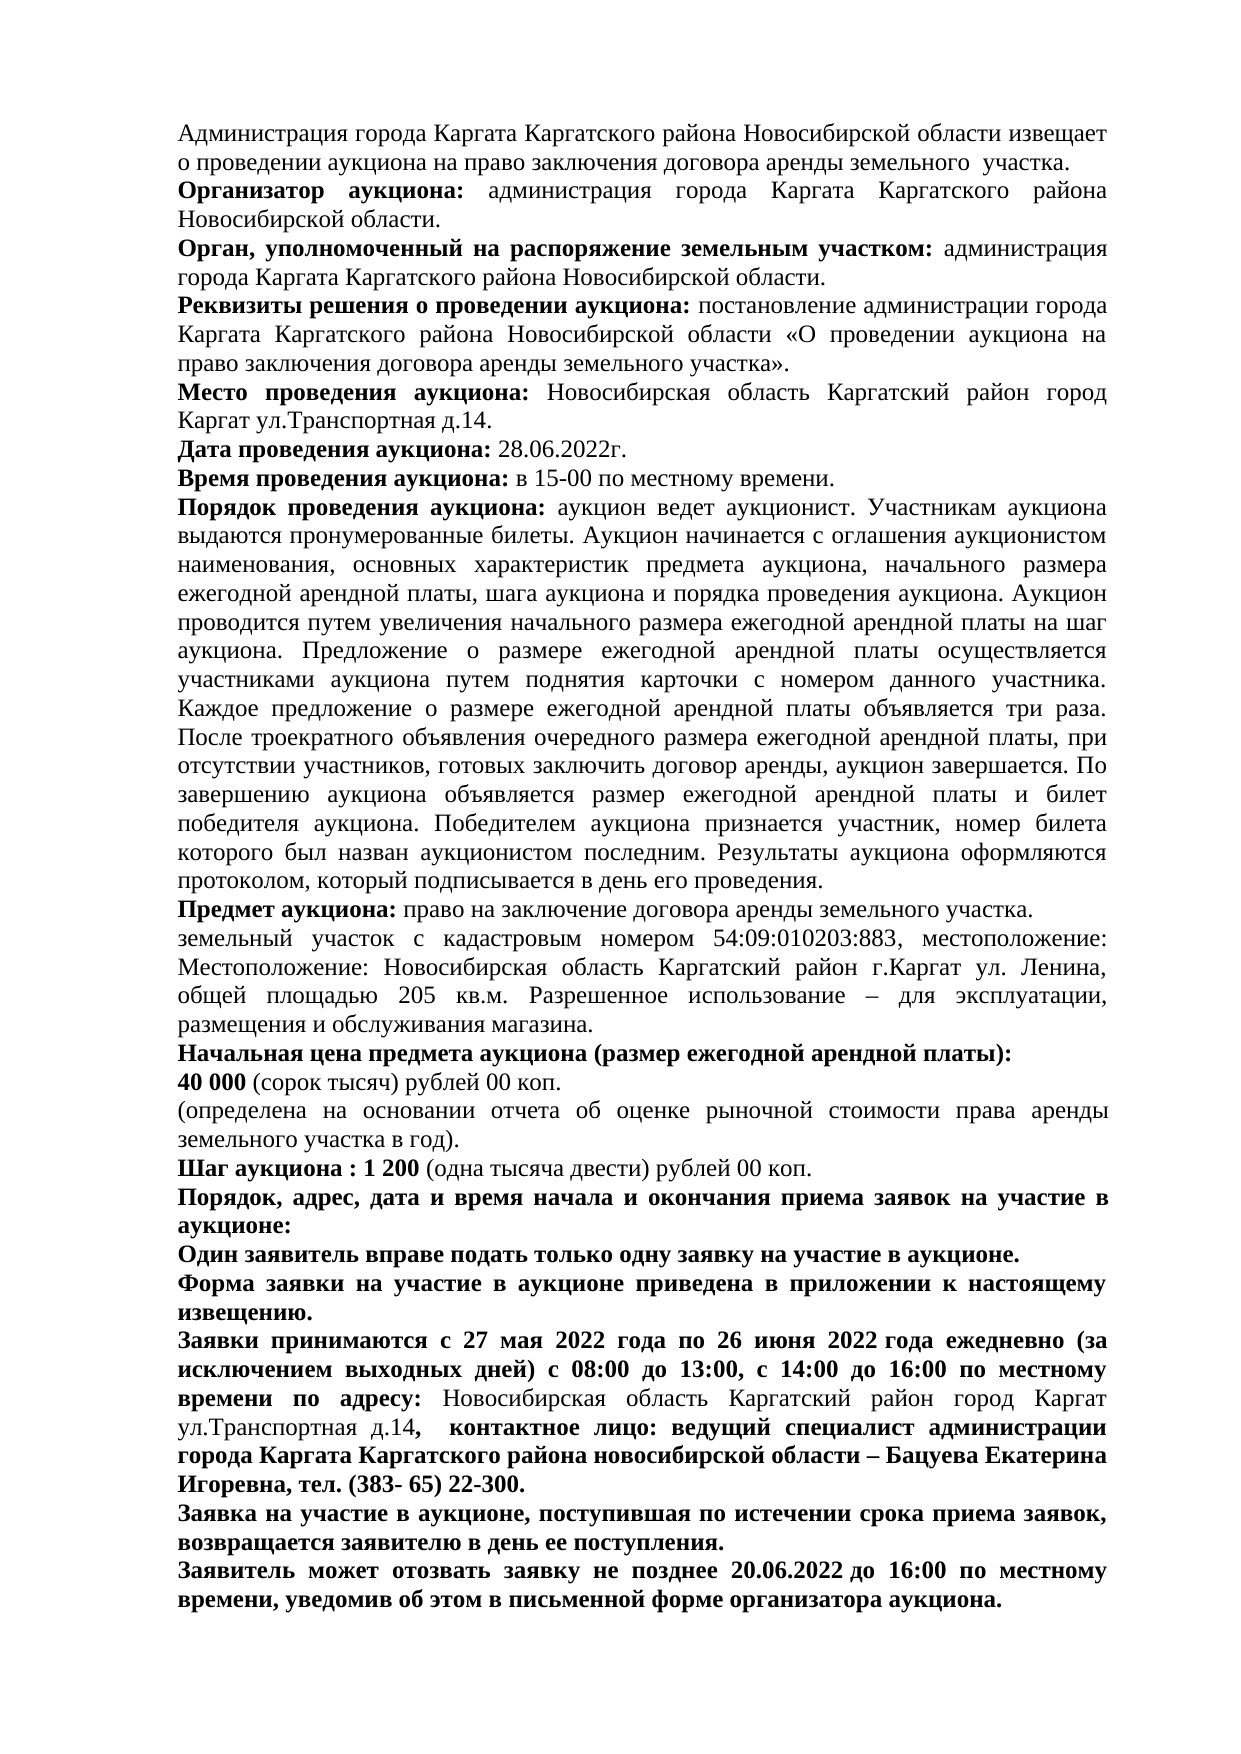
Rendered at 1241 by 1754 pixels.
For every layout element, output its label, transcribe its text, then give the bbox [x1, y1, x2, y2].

text Администрация города Каргата Каргатского района Новосибирской области извещает о проведении аукциона на право заключения договора аренды земельного участка. [177, 118, 1107, 176]
text Дата проведения аукциона: 28.06.2022г. [177, 434, 1107, 463]
text Шаг аукциона : 1 200 (одна тысяча двести) рублей 00 коп. [177, 1153, 1110, 1182]
text (определена на основании отчета об оценке рыночной стоимости права аренды земельного участка в год). [177, 1096, 1110, 1153]
text Порядок проведения аукциона: аукцион ведет аукционист. Участникам аукциона выдаются пронумерованные билеты. Аукцион начинается с оглашения аукционистом наименования, основных характеристик предмета аукциона, начального размера ежегодной арендной платы, шага аукциона и порядка проведения аукциона. Аукцион проводится путем увеличения начального размера ежегодной арендной платы на шаг аукциона. Предложение о размере ежегодной арендной платы осуществляется участниками аукциона путем поднятия карточки с номером данного участника. Каждое предложение о размере ежегодной арендной платы объявляется три раза. После троекратного объявления очередного размера ежегодной арендной платы, при отсутствии участников, готовых заключить договор аренды, аукцион завершается. По завершению аукциона объявляется размер ежегодной арендной платы и билет победителя аукциона. Победителем аукциона признается участник, номер билета которого был назван аукционистом последним. Результаты аукциона оформляются протоколом, который подписывается в день его проведения. [177, 492, 1107, 894]
text Порядок, адрес, дата и время начала и окончания приема заявок на участие в аукционе: [177, 1182, 1110, 1239]
text Заявитель может отозвать заявку не позднее 20.06.2022 до 16:00 по местному времени, уведомив об этом в письменной форме организатора аукциона. [177, 1556, 1107, 1613]
text Время проведения аукциона: в 15-00 по местному времени. [177, 463, 1107, 492]
text Орган, уполномоченный на распоряжение земельным участком: администрация города Каргата Каргатского района Новосибирской области. [177, 233, 1107, 291]
text Один заявитель вправе подать только одну заявку на участие в аукционе. [177, 1239, 1107, 1268]
text Заявка на участие в аукционе, поступившая по истечении срока приема заявок, возвращается заявителю в день ее поступления. [177, 1498, 1107, 1556]
text 40 000 (сорок тысяч) рублей 00 коп. [177, 1067, 1110, 1096]
text Заявки принимаются с 27 мая 2022 года по 26 июня 2022 года ежедневно (за исключением выходных дней) с 08:00 до 13:00, с 14:00 до 16:00 по местному времени по адресу: Новосибирская область Каргатский район город Каргат ул.Транспортная д.14, контактное лицо: ведущий специалист администрации города Каргата Каргатского района новосибирской области – Бацуева Екатерина Игоревна, тел. (383- 65) 22-300. [177, 1326, 1107, 1498]
text Организатор аукциона: администрация города Каргата Каргатского района Новосибирской области. [177, 176, 1107, 233]
text Начальная цена предмета аукциона (размер ежегодной арендной платы): [177, 1038, 1107, 1067]
text Место проведения аукциона: Новосибирская область Каргатский район город Каргат ул.Транспортная д.14. [177, 377, 1107, 434]
text Форма заявки на участие в аукционе приведена в приложении к настоящему извещению. [177, 1268, 1107, 1326]
text земельный участок с кадастровым номером 54:09:010203:883, местоположение: Местоположение: Новосибирская область Каргатский район г.Каргат ул. Ленина, общей площадью 205 кв.м. Разрешенное использование – для эксплуатации, размещения и обслуживания магазина. [177, 923, 1107, 1038]
text Предмет аукциона: право на заключение договора аренды земельного участка. [177, 894, 1107, 923]
text Реквизиты решения о проведении аукциона: постановление администрации города Каргата Каргатского района Новосибирской области «О проведении аукциона на право заключения договора аренды земельного участка». [177, 291, 1107, 377]
